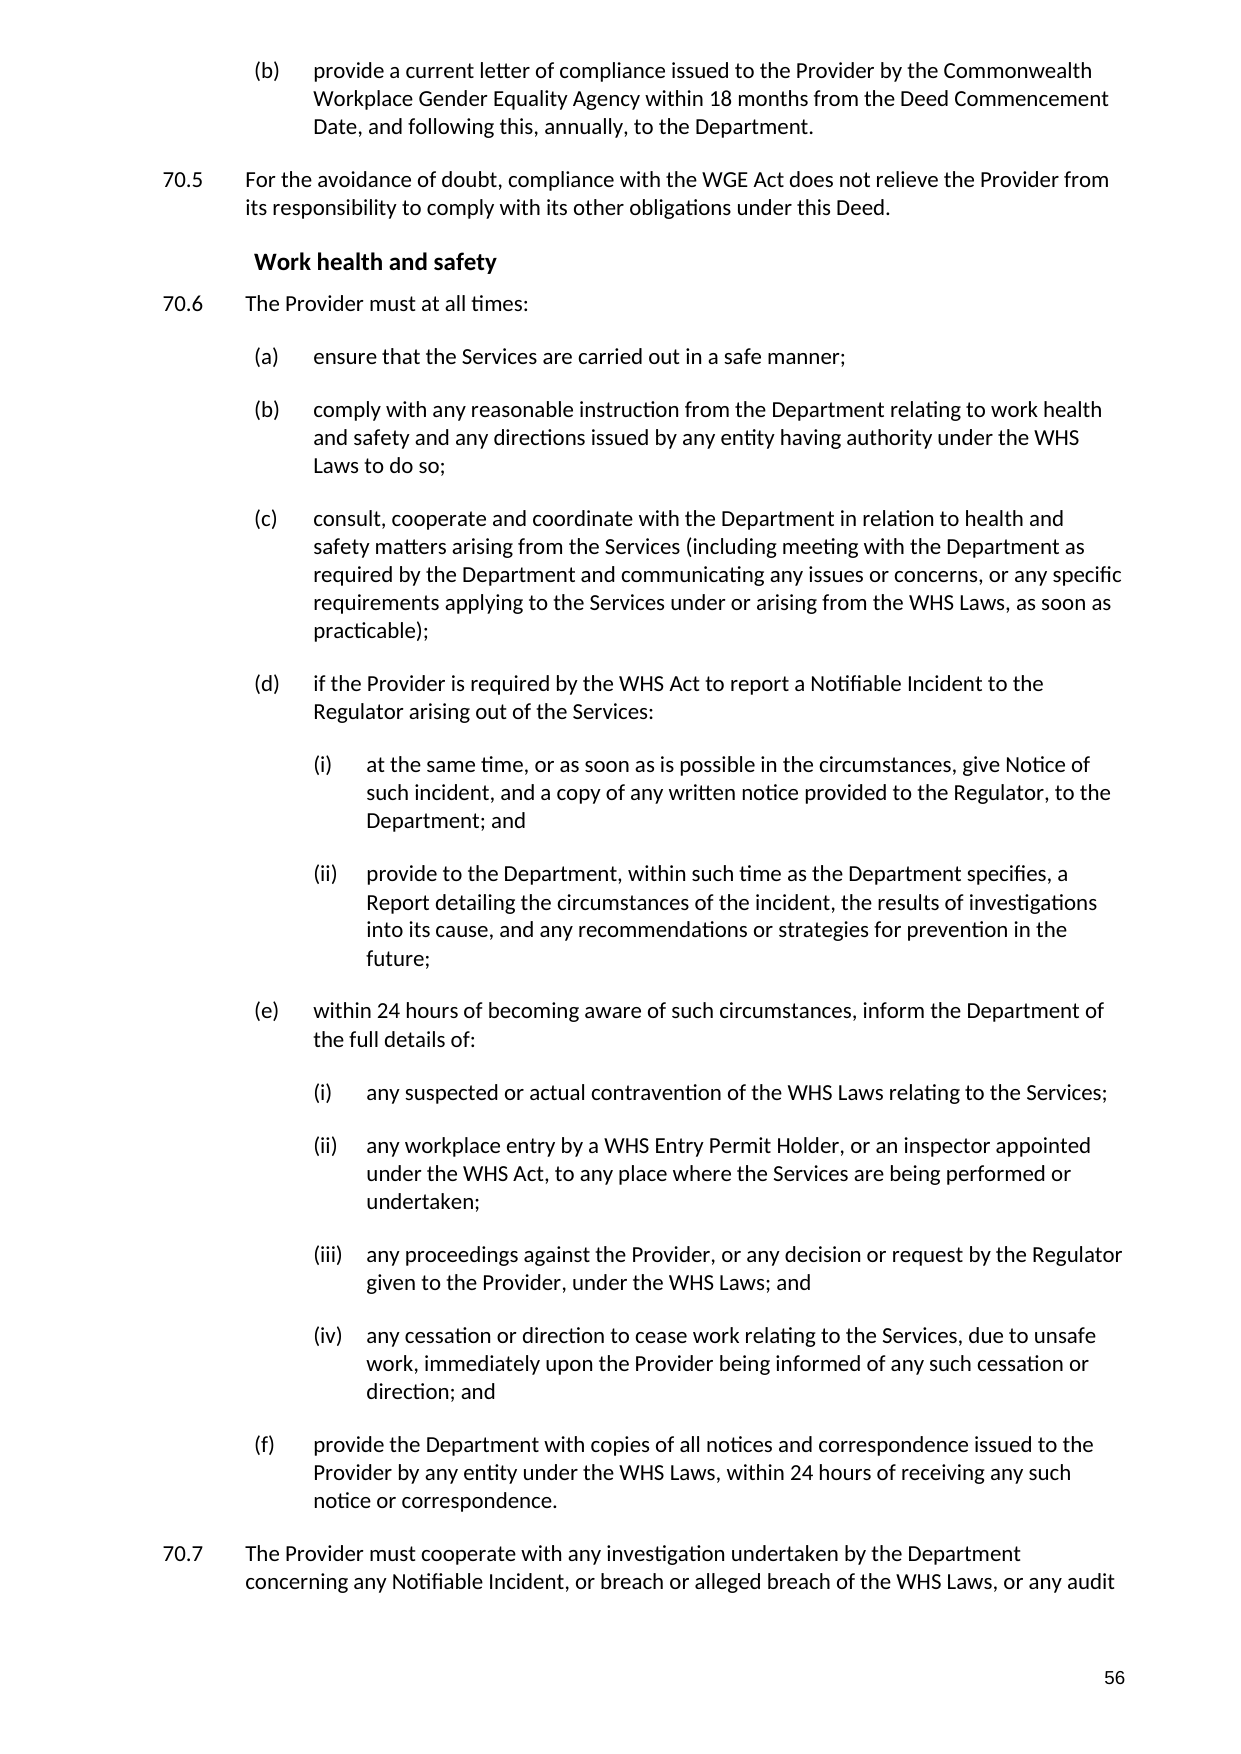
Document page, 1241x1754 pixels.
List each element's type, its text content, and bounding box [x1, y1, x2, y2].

text provide the Department with copies of all notices and correspondence issued to the Provider by any entity under the WHS Laws, within 24 hours of receiving any such notice or correspondence. [254, 1430, 1125, 1514]
text any proceedings against the Provider, or any decision or request by the Regulator given to the Provider, under the WHS Laws; and [313, 1240, 1125, 1296]
text The Provider must at all times: [162, 289, 1125, 317]
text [162, 1539, 1125, 1595]
text any workplace entry by a WHS Entry Permit Holder, or an inspector appointed under the WHS Act, to any place where the Services are being performed or undertaken; [313, 1131, 1125, 1215]
text within 24 hours of becoming aware of such circumstances, inform the Department of the full details of: [254, 997, 1125, 1053]
text provide to the Department, within such time as the Department specifies, a Report detailing the circumstances of the incident, the results of investigations into its cause, and any recommendations or strategies for prevention in the future; [313, 859, 1125, 972]
text at the same time, or as soon as is possible in the circumstances, give Notice of such incident, and a copy of any written notice provided to the Regulator, to the Department; and [313, 751, 1125, 834]
text provide a current letter of compliance issued to the Provider by the Commonwealth Workplace Gender Equality Agency within 18 months from the Deed Commencement Date, and following this, annually, to the Department. [254, 56, 1125, 140]
subtitle Work health and safety [254, 246, 1125, 277]
text For the avoidance of doubt, compliance with the WGE Act does not relieve the Provider from its responsibility to comply with its other obligations under this Deed. [162, 165, 1125, 221]
text ensure that the Services are carried out in a safe manner; [254, 342, 1125, 370]
text any cessation or direction to cease work relating to the Services, due to unsafe work, immediately upon the Provider being informed of any such cessation or direction; and [313, 1321, 1125, 1405]
text if the Provider is required by the WHS Act to report a Notifiable Incident to the Regulator arising out of the Services: [254, 669, 1125, 726]
text consult, cooperate and coordinate with the Department in relation to health and safety matters arising from the Services (including meeting with the Department as required by the Department and communicating any issues or concerns, or any specific requirements applying to the Services under or arising from the WHS Laws, as soon as practicable); [254, 504, 1125, 644]
text comply with any reasonable instruction from the Department relating to work health and safety and any directions issued by any entity having authority under the WHS Laws to do so; [254, 395, 1125, 479]
list any suspected or actual contravention of the WHS Laws relating to the Services; [313, 1078, 1125, 1106]
